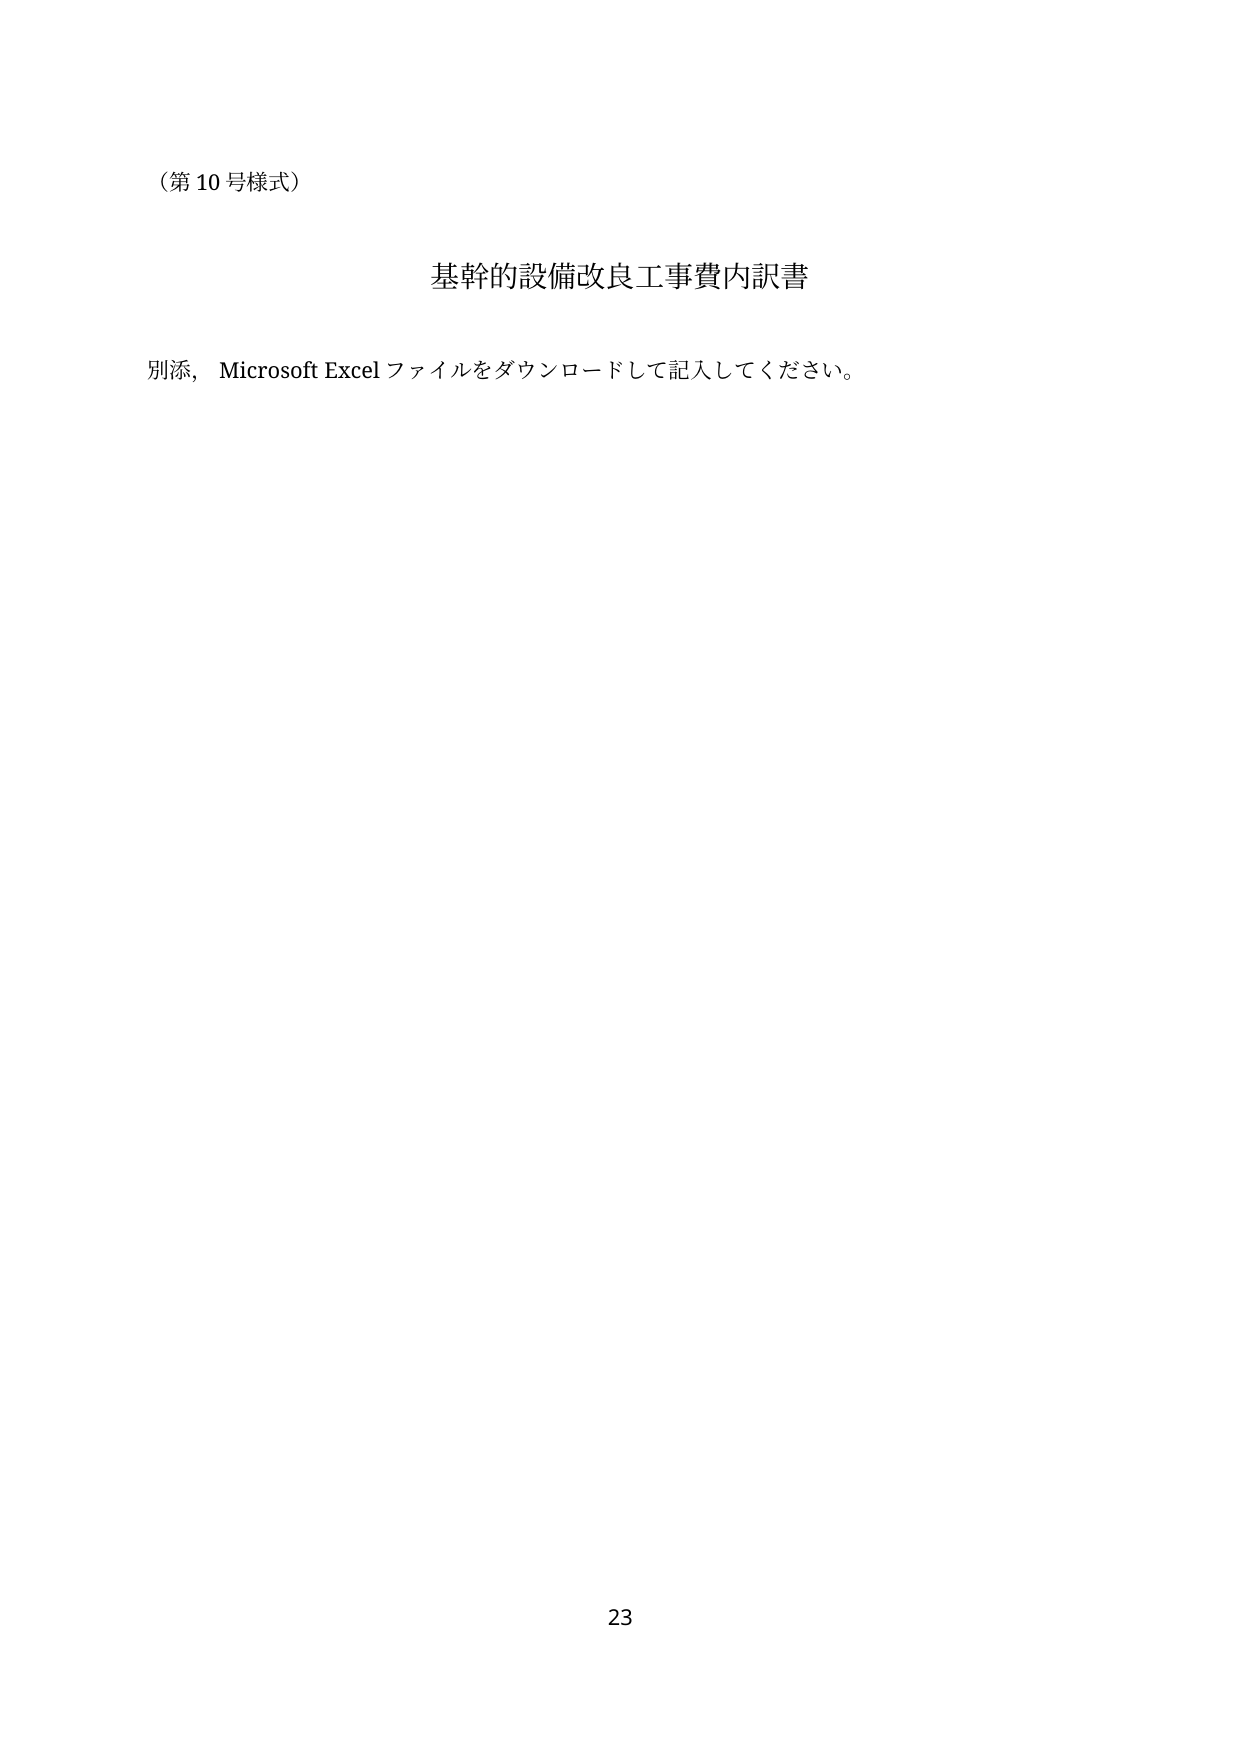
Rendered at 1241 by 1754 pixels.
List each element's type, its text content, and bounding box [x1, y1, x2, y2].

text 別添， Microsoft Excelファイルをダウンロードして記入してください。 [148, 350, 1092, 387]
text 基幹的設備改良工事費内訳書 [148, 237, 1092, 312]
text （第10号様式） [148, 162, 1092, 200]
